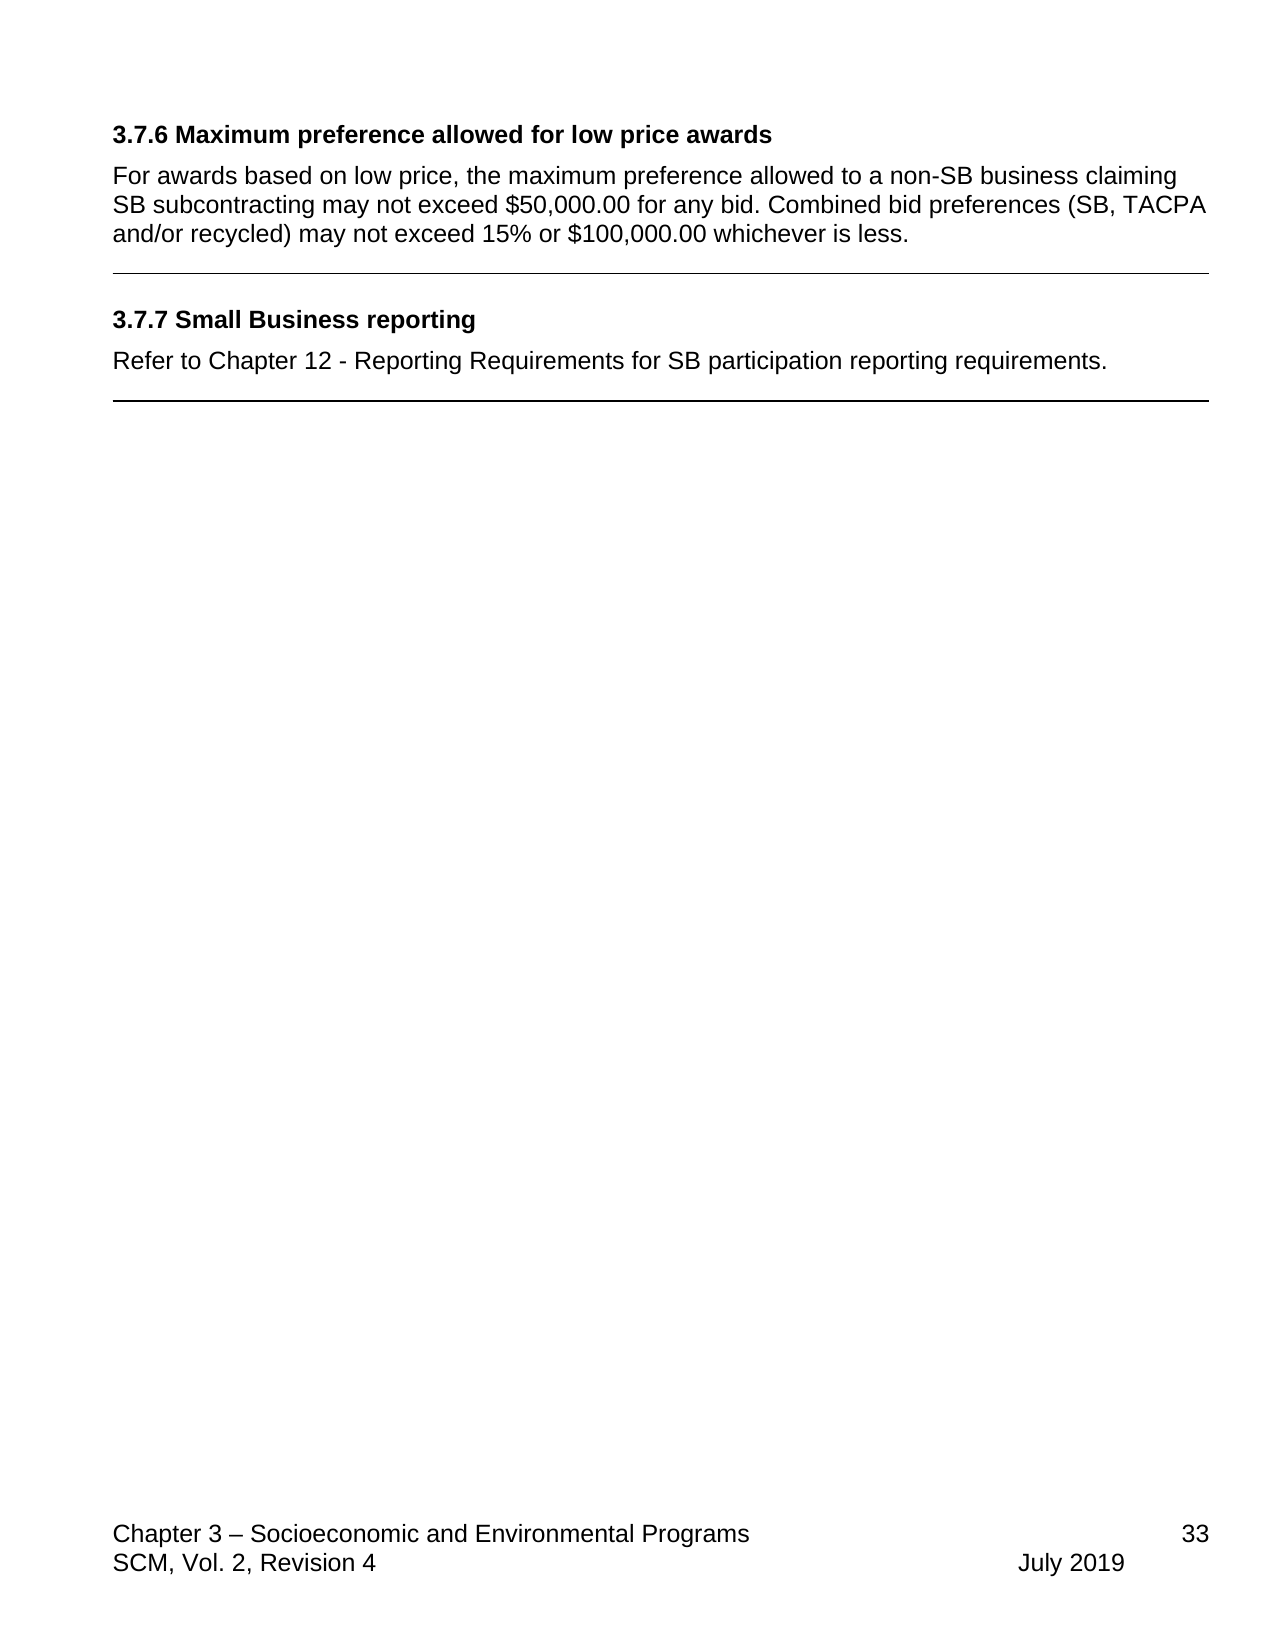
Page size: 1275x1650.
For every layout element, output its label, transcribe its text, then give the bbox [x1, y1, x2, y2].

subtitle 3.7.7 Small Business reporting [112, 305, 1209, 334]
text Refer to Chapter 12 - Reporting Requirements for SB participation reporting requirements. [112, 346, 1209, 375]
text For awards based on low price, the maximum preference allowed to a non-SB business claiming SB subcontracting may not exceed $50,000.00 for any bid. Combined bid preferences (SB, TACPA and/or recycled) may not exceed 15% or $100,000.00 whichever is less. [112, 161, 1209, 247]
subtitle 3.7.6 Maximum preference allowed for low price awards [112, 120, 1209, 149]
